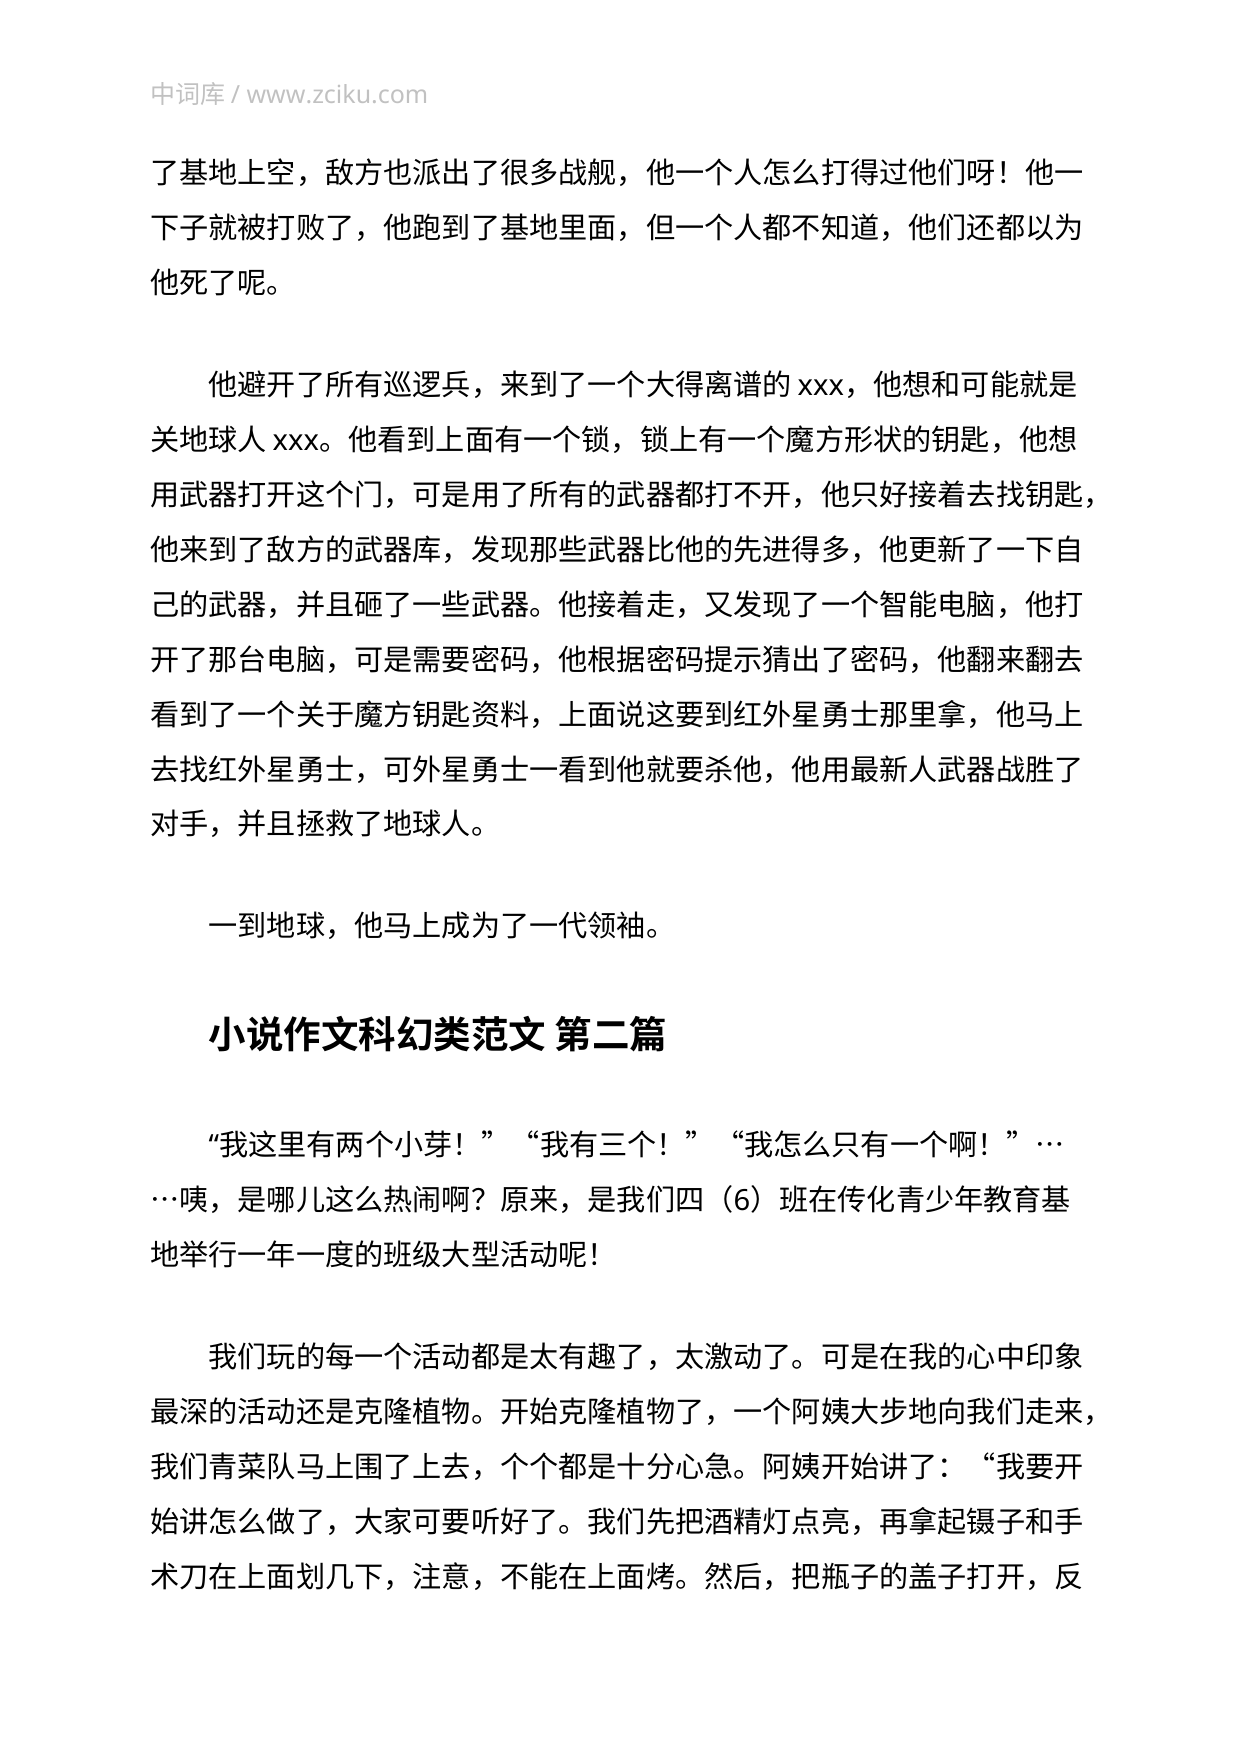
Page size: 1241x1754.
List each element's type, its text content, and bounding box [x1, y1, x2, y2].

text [150, 150, 1090, 302]
text 一到地球，他马上成为了一代领袖。 [150, 903, 1090, 945]
text “我这里有两个小芽！”“我有三个！”“我怎么只有一个啊！”……咦，是哪儿这么热闹啊？原来，是我们四（6）班在传化青少年教育基地举行一年一度的班级大型活动呢！ [150, 1122, 1090, 1274]
text 小说作文科幻类范文 第二篇 [150, 1004, 1090, 1059]
text 他避开了所有巡逻兵，来到了一个大得离谱的xxx，他想和可能就是关地球人xxx。他看到上面有一个锁，锁上有一个魔方形状的钥匙，他想用武器打开这个门，可是用了所有的武器都打不开，他只好接着去找钥匙，他来到了敌方的武器库，发现那些武器比他的先进得多，他更新了一下自己的武器，并且砸了一些武器。他接着走，又发现了一个智能电脑，他打开了那台电脑，可是需要密码，他根据密码提示猜出了密码，他翻来翻去看到了一个关于魔方钥匙资料，上面说这要到红外星勇士那里拿，他马上去找红外星勇士，可外星勇士一看到他就要杀他，他用最新人武器战胜了对手，并且拯救了地球人。 [150, 362, 1090, 843]
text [150, 1334, 1090, 1596]
